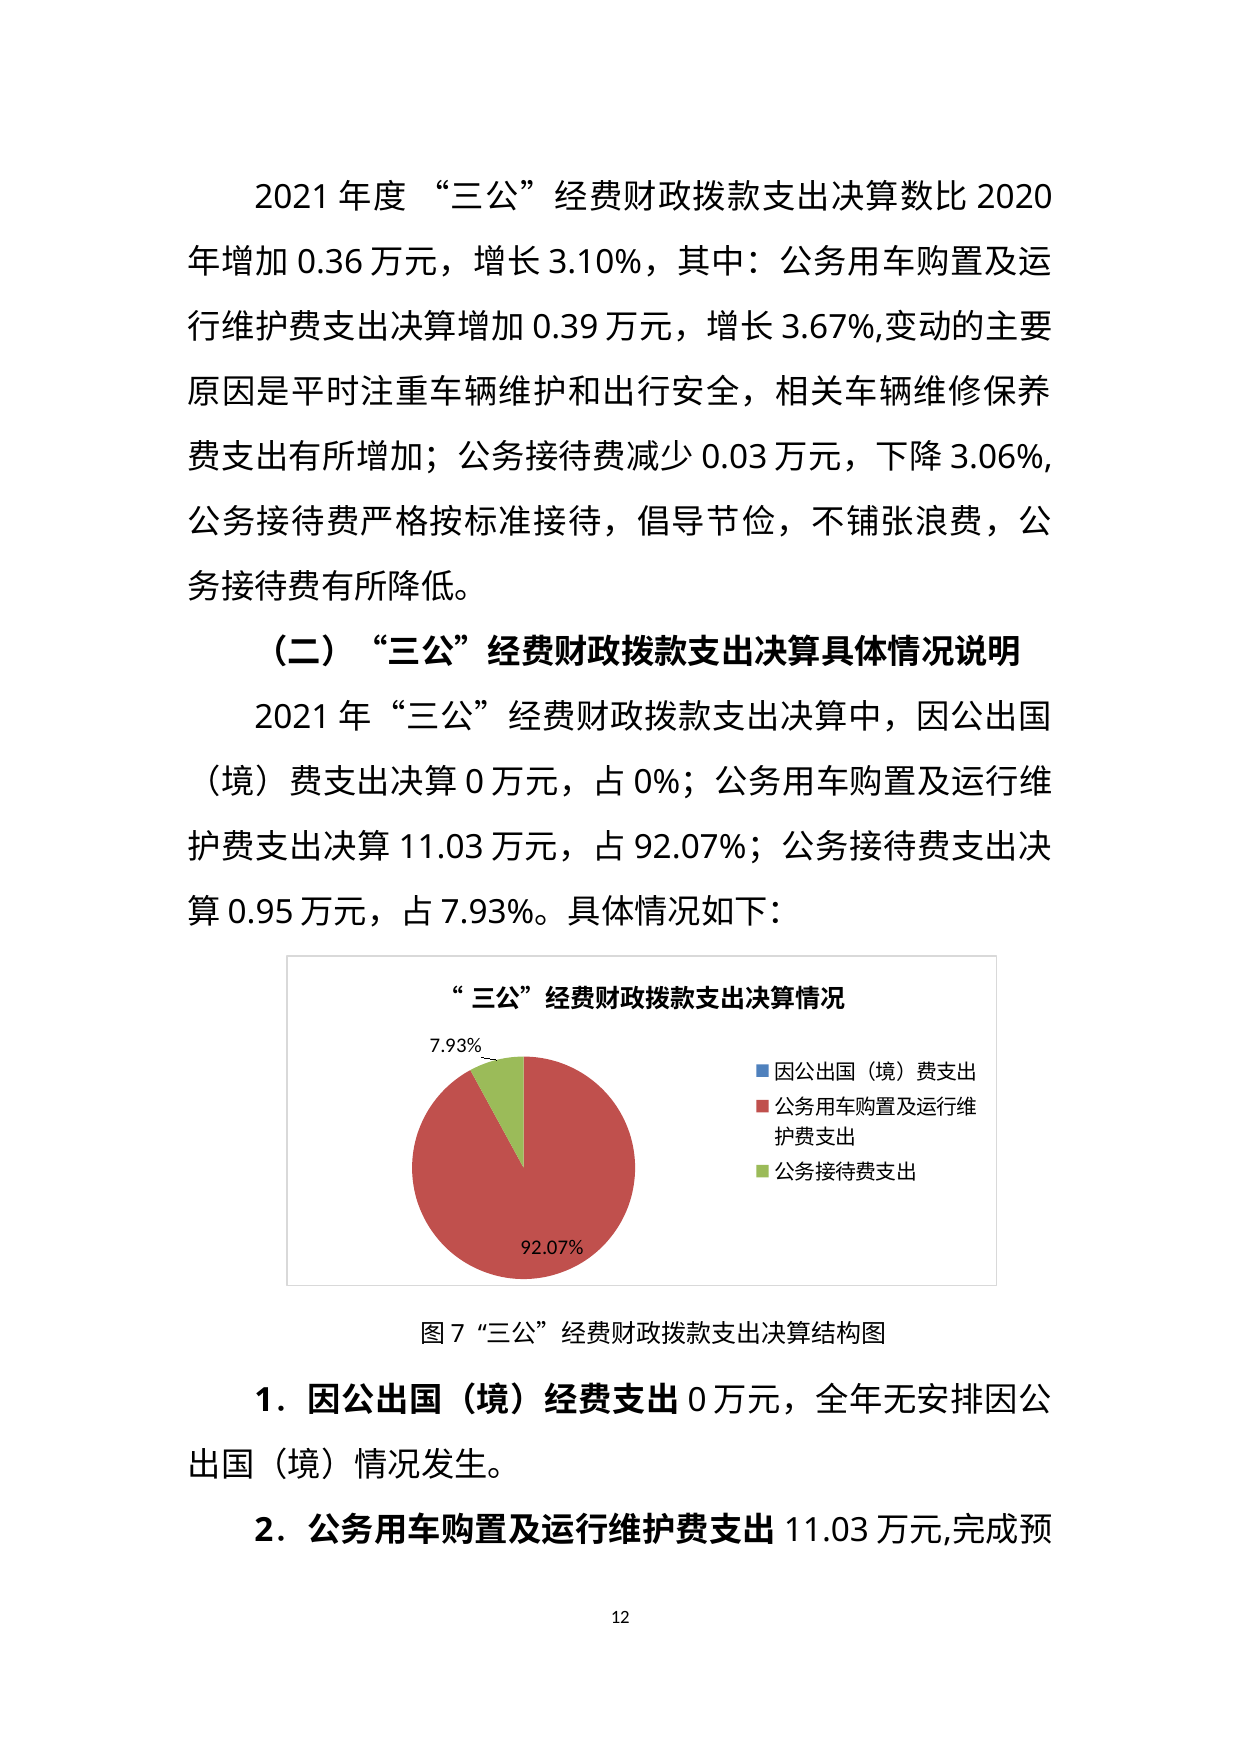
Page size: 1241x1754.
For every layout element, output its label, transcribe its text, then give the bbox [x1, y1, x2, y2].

text 1．因公出国（境）经费支出0万元，全年无安排因公出国（境）情况发生。 [187, 1364, 1053, 1494]
text 2021年“三公”经费财政拨款支出决算中，因公出国（境）费支出决算0万元，占0%；公务用车购置及运行维护费支出决算11.03万元，占92.07%；公务接待费支出决算0.95万元，占7.93%。具体情况如下： [187, 682, 1053, 942]
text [187, 1494, 1053, 1559]
text 2021年度 “三公”经费财政拨款支出决算数比2020年增加0.36万元，增长3.10%，其中：公务用车购置及运行维护费支出决算增加0.39万元，增长3.67%,变动的主要原因是平时注重车辆维护和出行安全，相关车辆维修保养费支出有所增加；公务接待费减少0.03万元，下降3.06%,公务接待费严格按标准接待，倡导节俭，不铺张浪费，公务接待费有所降低。 [187, 162, 1053, 617]
text （二）“三公”经费财政拨款支出决算具体情况说明 [187, 617, 1053, 682]
text 图7 “三公”经费财政拨款支出决算结构图 [187, 942, 1053, 1364]
